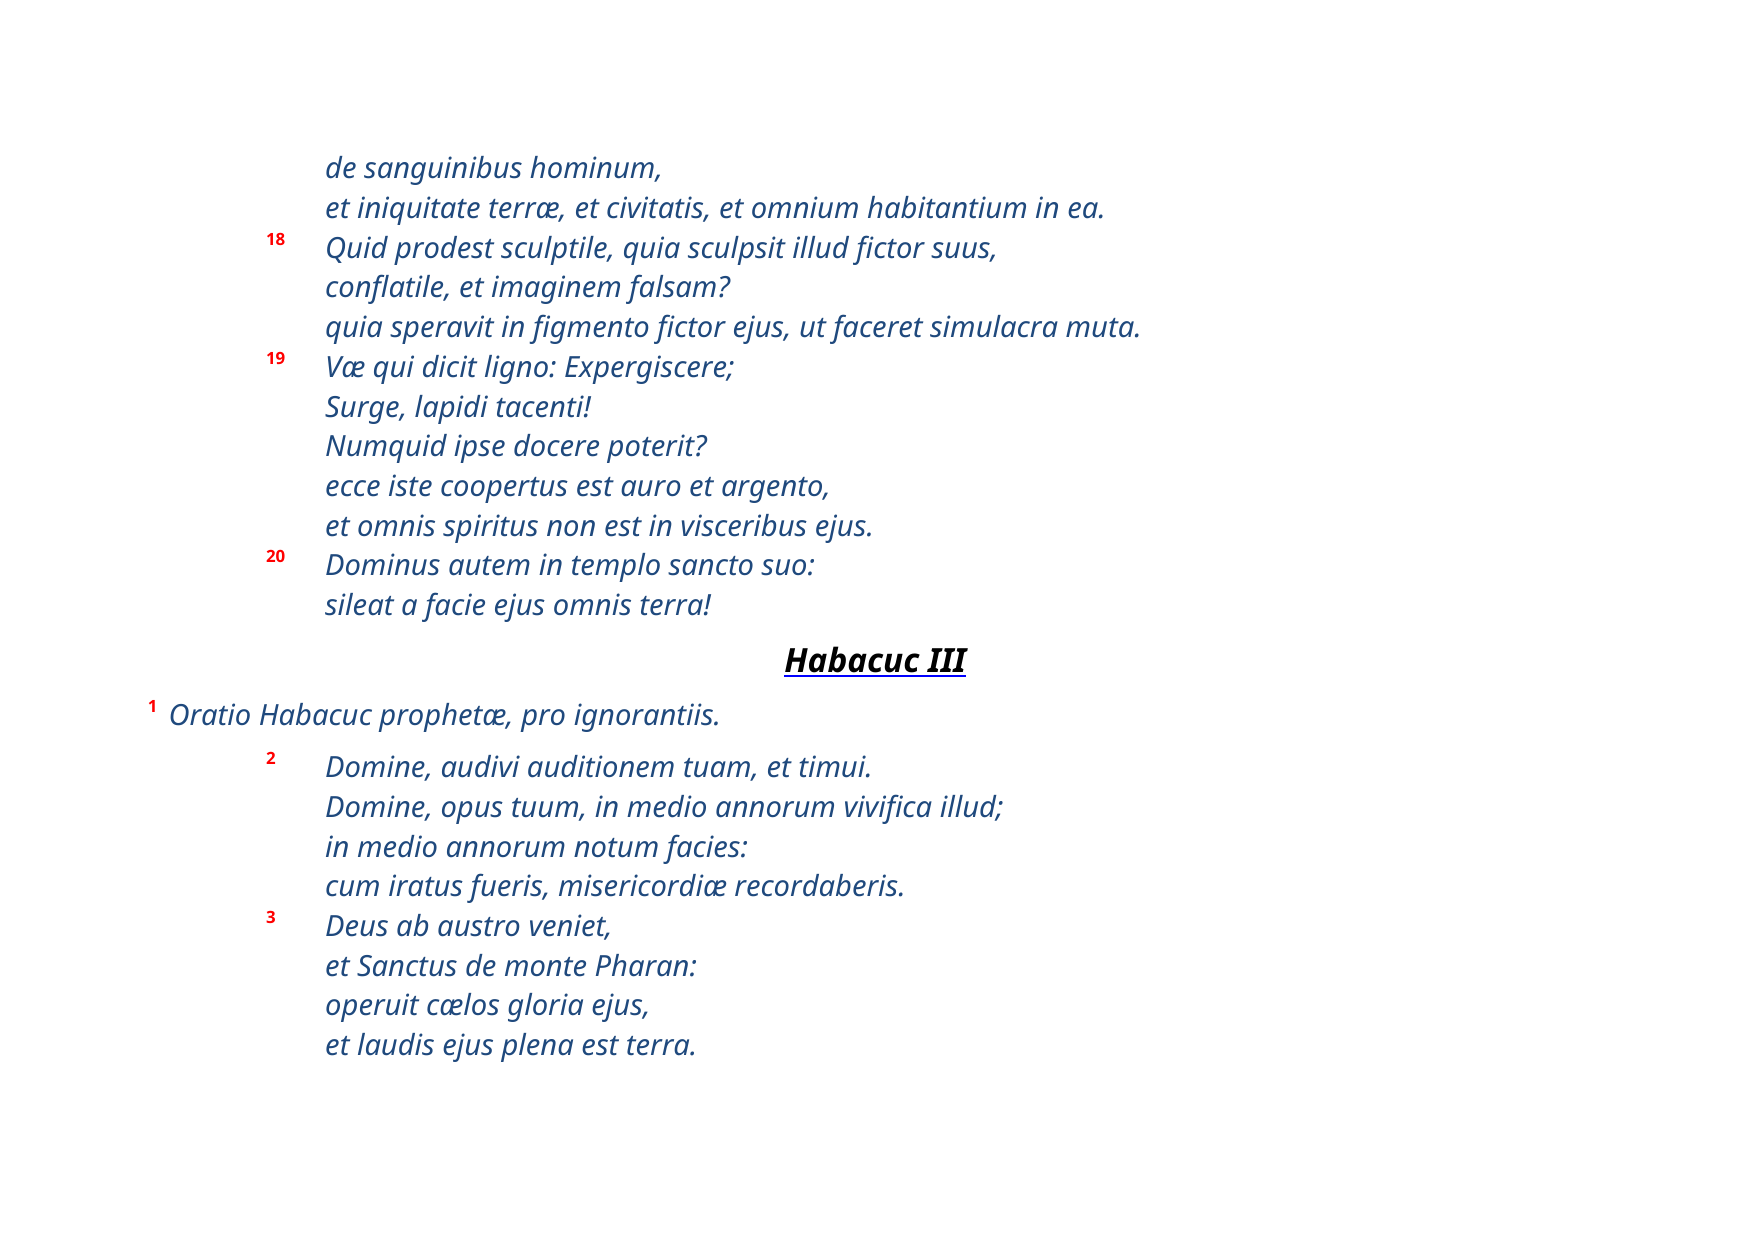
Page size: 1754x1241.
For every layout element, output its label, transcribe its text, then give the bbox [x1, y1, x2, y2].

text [266, 148, 1488, 227]
text 18 Quid prodest sculptile, quia sculpsit illud fictor suus, conflatile, et imaginem falsam? quia speravit in figmento fictor ejus, ut faceret simulacra muta. [266, 227, 1488, 346]
text 19 Væ qui dicit ligno: Expergiscere; Surge, lapidi tacenti! Numquid ipse docere poterit? ecce iste coopertus est auro et argento, et omnis spiritus non est in visceribus ejus. [266, 346, 1488, 544]
text 1 Oratio Habacuc prophetæ, pro ignorantiis. [148, 694, 1606, 734]
text 2 Domine, audivi auditionem tuam, et timui. Domine, opus tuum, in medio annorum vivifica illud; in medio annorum notum facies: cum iratus fueris, misericordiæ recordaberis. [266, 747, 1488, 905]
text Habacuc III [148, 636, 1606, 682]
text 3 Deus ab austro veniet, et Sanctus de monte Pharan: operuit cælos gloria ejus, et laudis ejus plena est terra. [266, 905, 1488, 1064]
text 20 Dominus autem in templo sancto suo: sileat a facie ejus omnis terra! [266, 544, 1488, 624]
